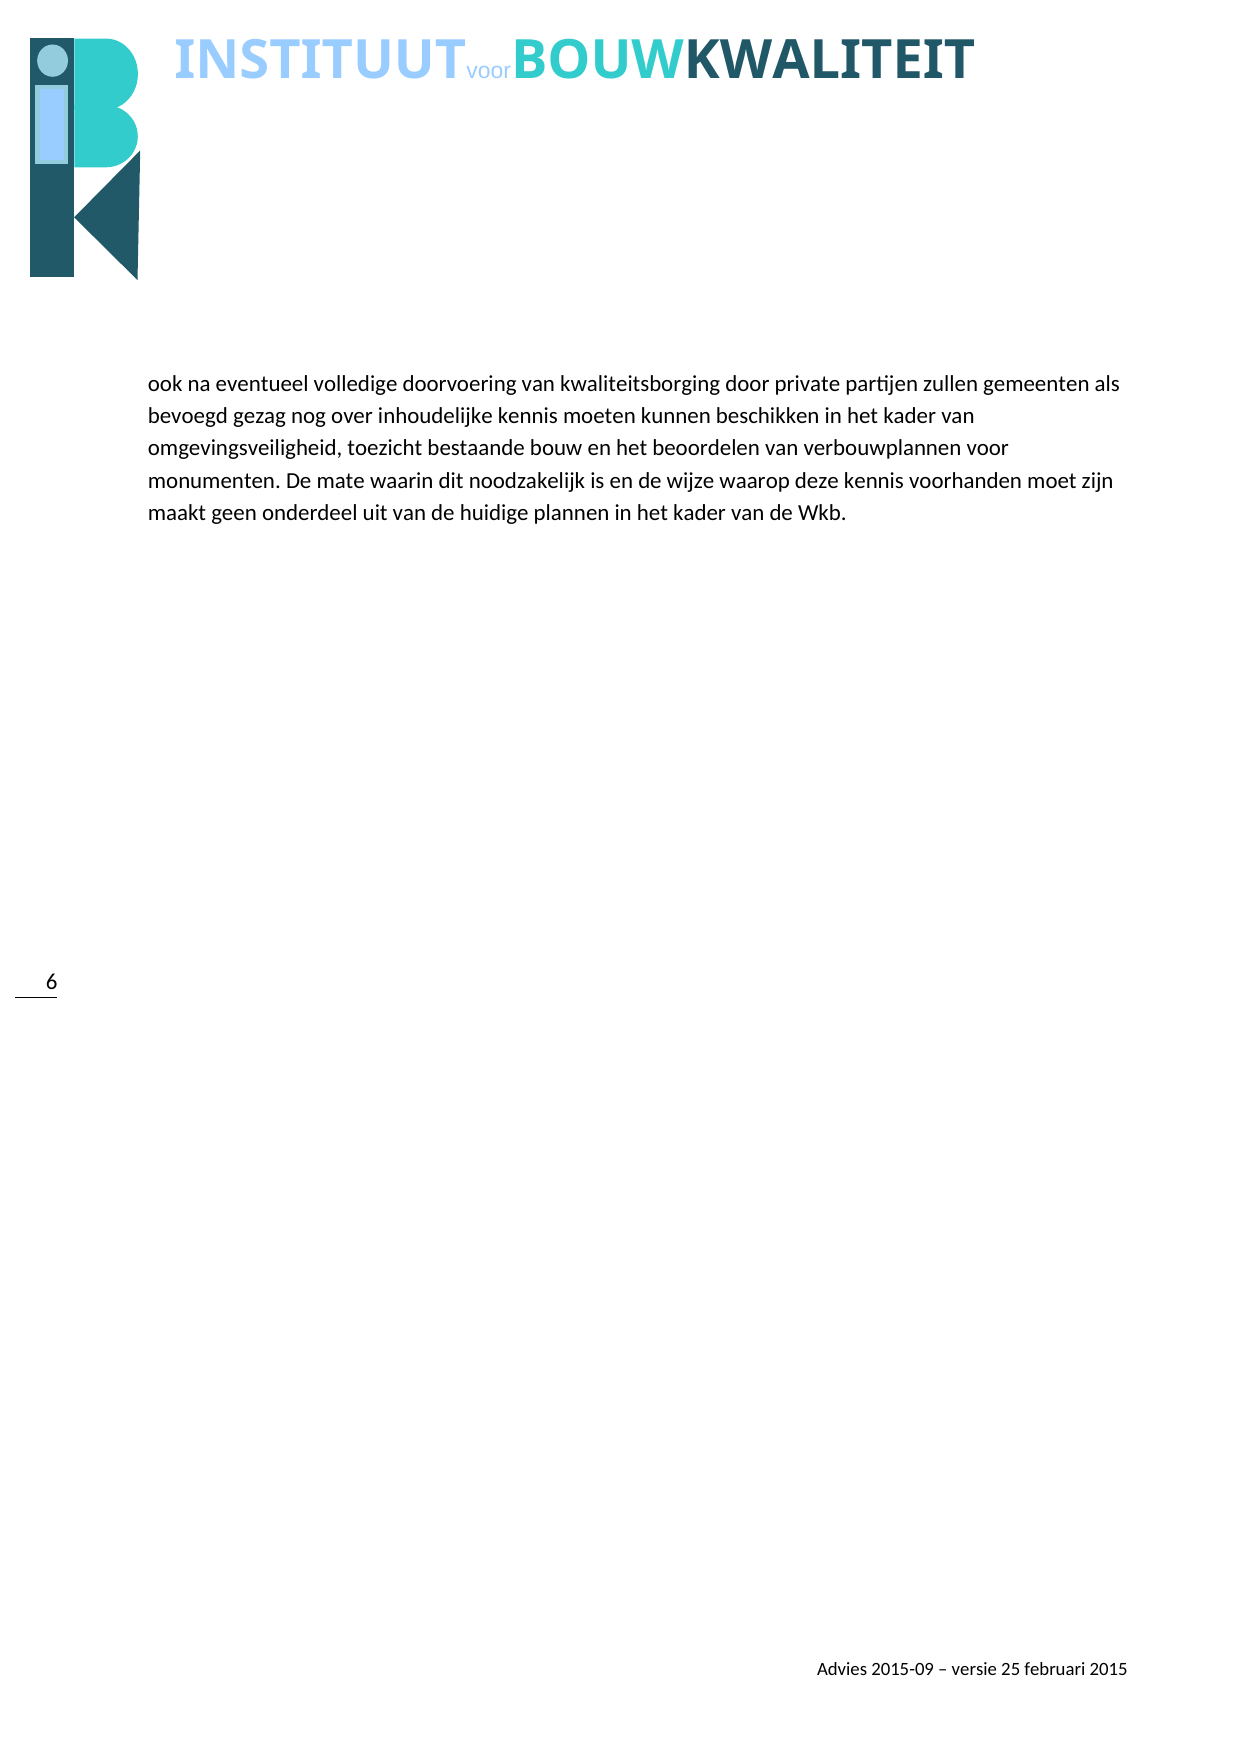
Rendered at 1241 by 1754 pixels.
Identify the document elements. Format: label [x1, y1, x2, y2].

text [148, 369, 1128, 526]
